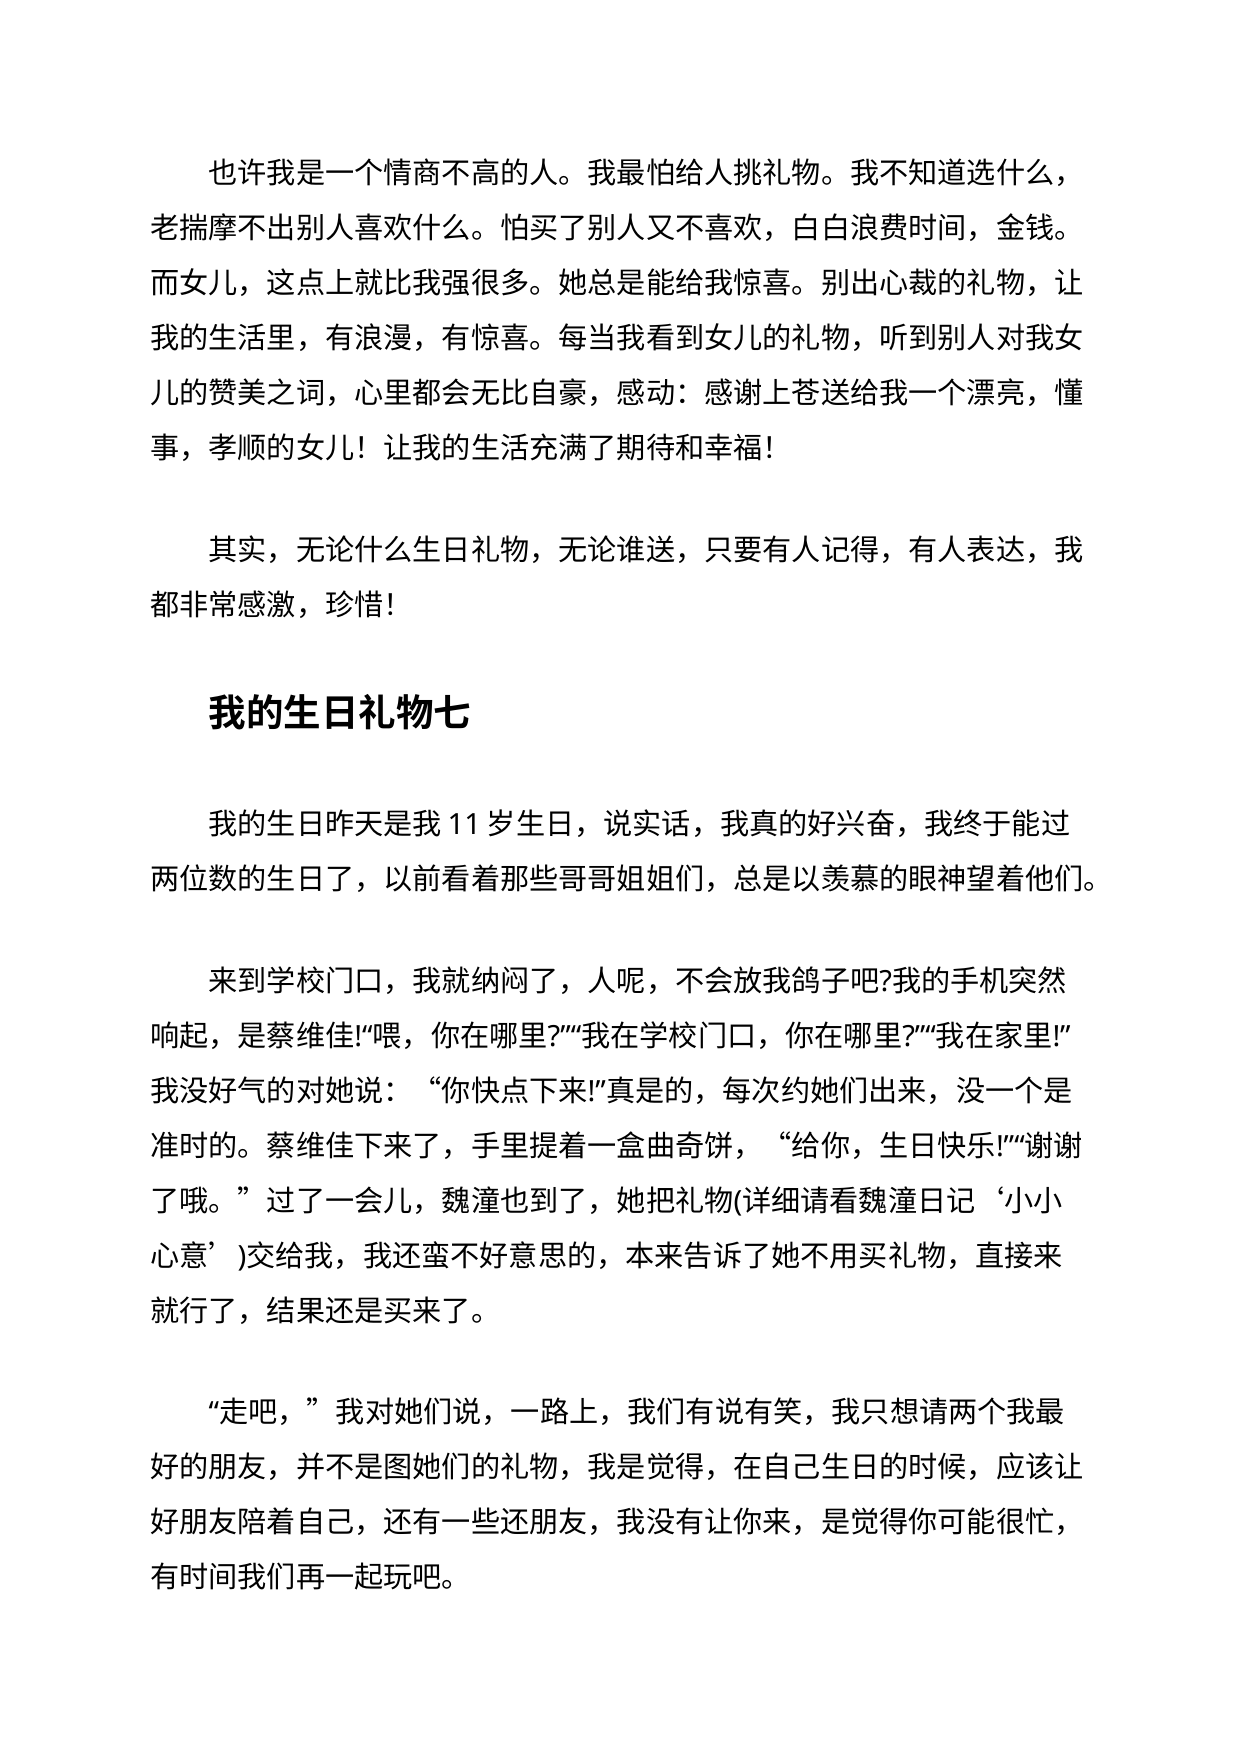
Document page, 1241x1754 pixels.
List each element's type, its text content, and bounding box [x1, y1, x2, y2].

text 来到学校门口，我就纳闷了，人呢，不会放我鸽子吧?我的手机突然响起，是蔡维佳!“喂，你在哪里?”“我在学校门口，你在哪里?”“我在家里!”我没好气的对她说：“你快点下来!”真是的，每次约她们出来，没一个是准时的。蔡维佳下来了，手里提着一盒曲奇饼，“给你，生日快乐!”“谢谢了哦。”过了一会儿，魏潼也到了，她把礼物(详细请看魏潼日记‘小小心意’)交给我，我还蛮不好意思的，本来告诉了她不用买礼物，直接来就行了，结果还是买来了。 [150, 957, 1090, 1329]
text 其实，无论什么生日礼物，无论谁送，只要有人记得，有人表达，我都非常感激，珍惜！ [150, 526, 1090, 623]
text “走吧，”我对她们说，一路上，我们有说有笑，我只想请两个我最好的朋友，并不是图她们的礼物，我是觉得，在自己生日的时候，应该让好朋友陪着自己，还有一些还朋友，我没有让你来，是觉得你可能很忙，有时间我们再一起玩吧。 [150, 1389, 1090, 1596]
text 我的生日礼物七 [150, 683, 1090, 737]
text 我的生日昨天是我11岁生日，说实话，我真的好兴奋，我终于能过两位数的生日了，以前看着那些哥哥姐姐们，总是以羡慕的眼神望着他们。 [150, 800, 1090, 898]
text 也许我是一个情商不高的人。我最怕给人挑礼物。我不知道选什么，老揣摩不出别人喜欢什么。怕买了别人又不喜欢，白白浪费时间，金钱。而女儿，这点上就比我强很多。她总是能给我惊喜。别出心裁的礼物，让我的生活里，有浪漫，有惊喜。每当我看到女儿的礼物，听到别人对我女儿的赞美之词，心里都会无比自豪，感动：感谢上苍送给我一个漂亮，懂事，孝顺的女儿！让我的生活充满了期待和幸福！ [150, 150, 1090, 467]
